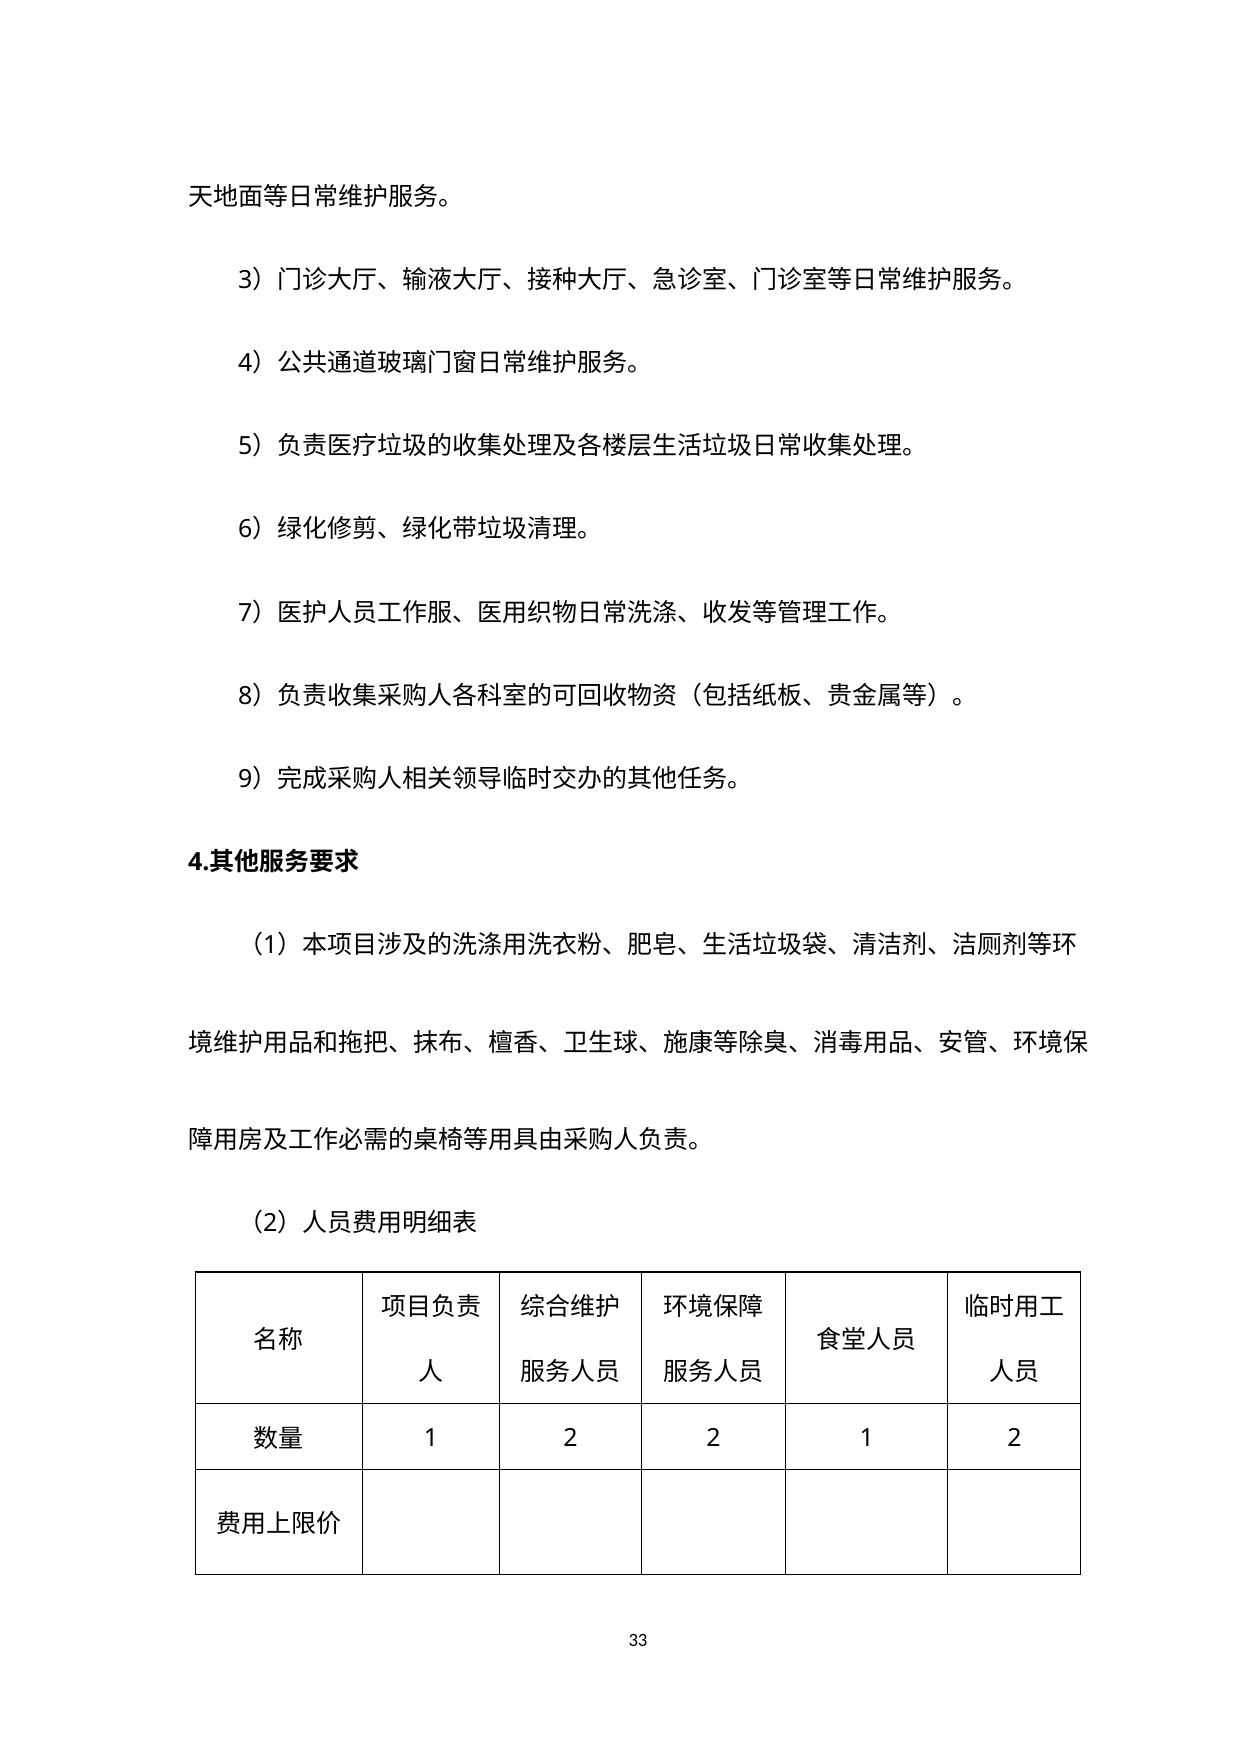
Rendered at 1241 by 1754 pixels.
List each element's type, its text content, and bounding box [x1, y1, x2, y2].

text 3）门诊大厅、输液大厅、接种大厅、急诊室、门诊室等日常维护服务。 [188, 245, 1088, 310]
table_cell [363, 1470, 499, 1574]
table_header 项目负责人 [363, 1273, 499, 1402]
text 5）负责医疗垃圾的收集处理及各楼层生活垃圾日常收集处理。 [188, 411, 1088, 476]
text 9）完成采购人相关领导临时交办的其他任务。 [188, 744, 1088, 809]
table_cell 2 [948, 1404, 1080, 1469]
text 7）医护人员工作服、医用织物日常洗涤、收发等管理工作。 [188, 578, 1088, 643]
text （1）本项目涉及的洗涤用洗衣粉、肥皂、生活垃圾袋、清洁剂、洁厕剂等环境维护用品和拖把、抹布、檀香、卫生球、施康等除臭、消毒用品、安管、环境保障用房及工作必需的桌椅等用具由采购人负责。 [188, 910, 1088, 1170]
table_header 食堂人员 [786, 1273, 947, 1402]
table_header 综合维护服务人员 [500, 1273, 641, 1402]
table_header 临时用工人员 [948, 1273, 1080, 1402]
table_cell 2 [642, 1404, 785, 1469]
table_cell [786, 1470, 947, 1574]
text 4）公共通道玻璃门窗日常维护服务。 [188, 328, 1088, 393]
table_cell 1 [786, 1404, 947, 1469]
table_header 环境保障服务人员 [642, 1273, 785, 1402]
table_cell 2 [500, 1404, 641, 1469]
table_header 名称 [196, 1273, 362, 1402]
table_cell 费用上限价（元/月） [196, 1470, 362, 1574]
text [188, 162, 1088, 227]
text 8）负责收集采购人各科室的可回收物资（包括纸板、贵金属等）。 [188, 661, 1088, 726]
table_cell [500, 1470, 641, 1574]
text （2）人员费用明细表 [188, 1188, 1088, 1253]
text 4.其他服务要求 [188, 827, 1088, 892]
table_cell [642, 1470, 785, 1574]
text 6）绿化修剪、绿化带垃圾清理。 [188, 494, 1088, 559]
table_cell 1 [363, 1404, 499, 1469]
table_cell [948, 1470, 1080, 1574]
table_cell 数量 [196, 1404, 362, 1469]
